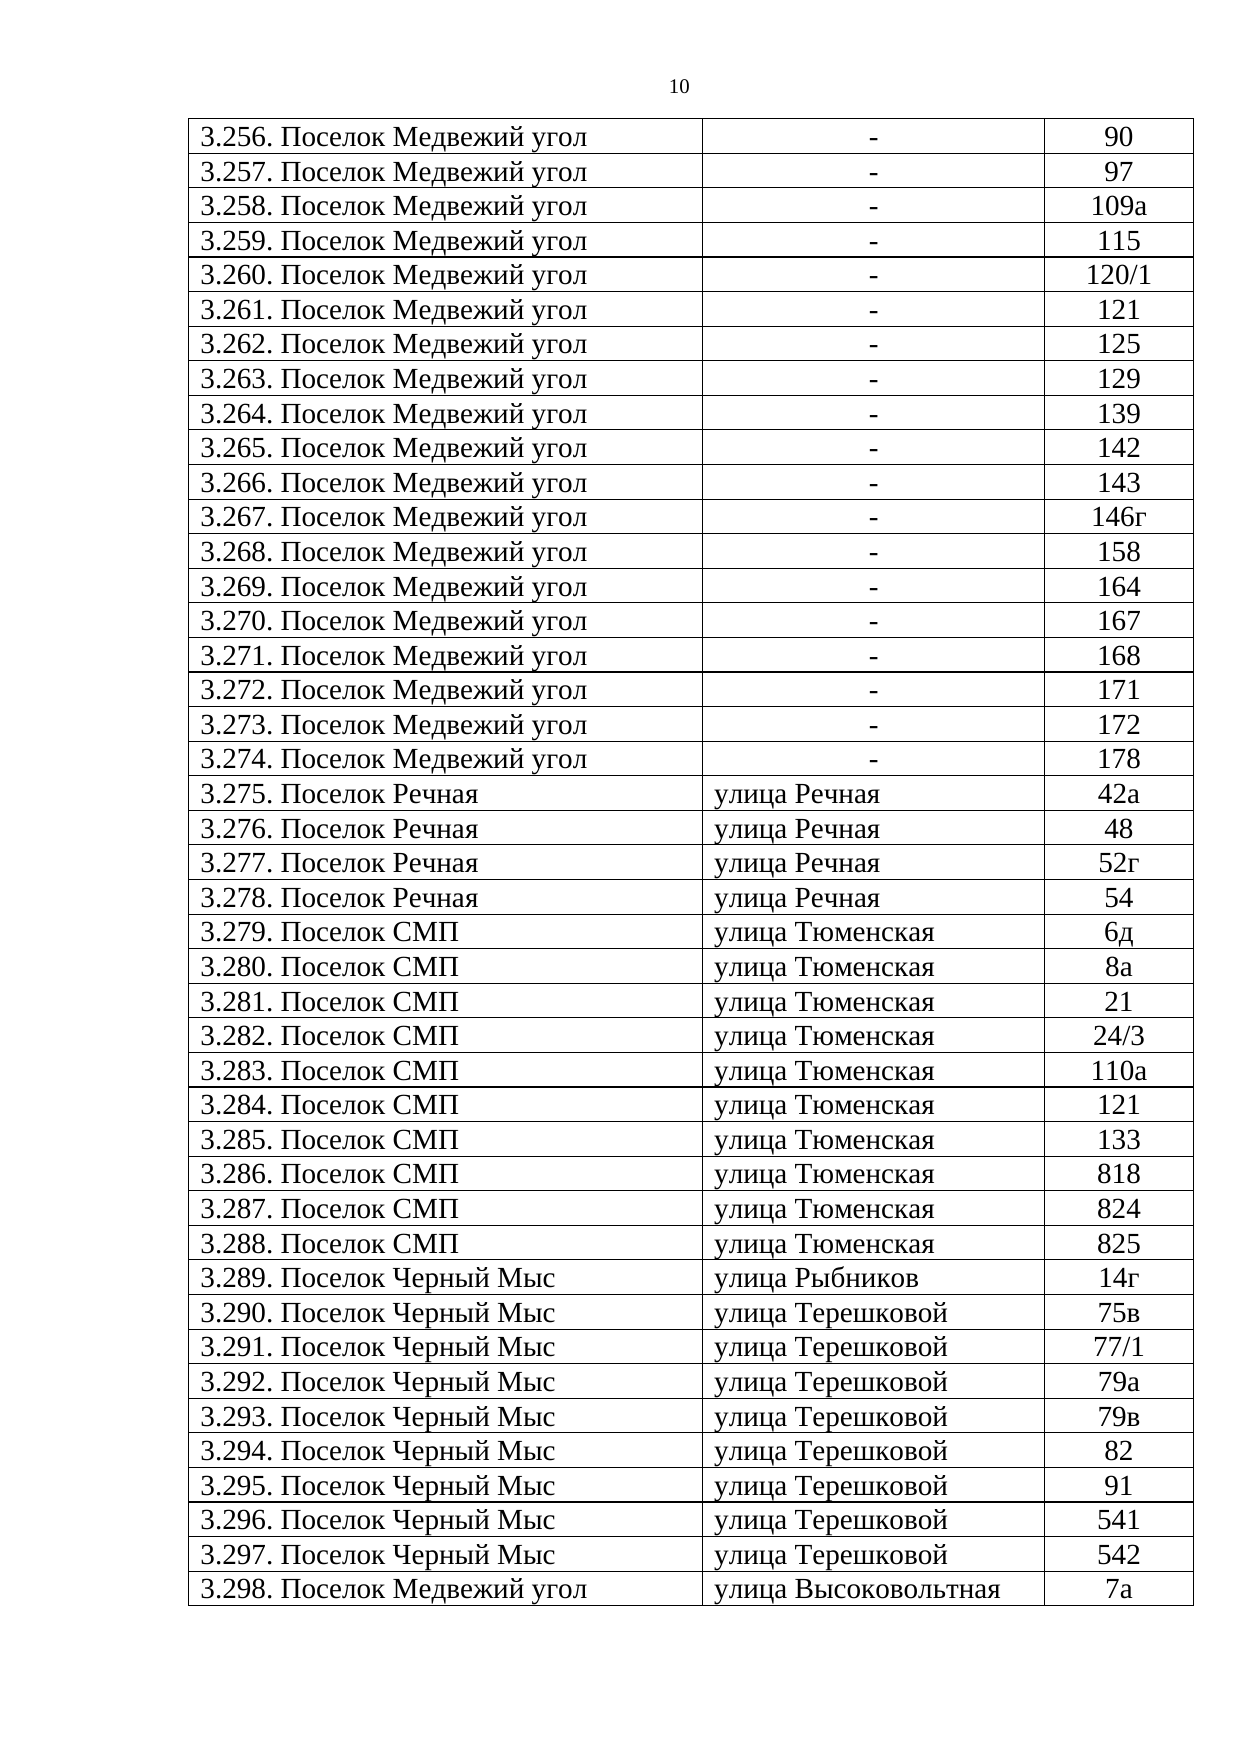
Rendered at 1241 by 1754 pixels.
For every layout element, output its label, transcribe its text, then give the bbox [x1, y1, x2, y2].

table_cell 542 [1045, 1537, 1193, 1571]
table_cell улица Тюменская [703, 1157, 1044, 1190]
table_cell 3.290. Поселок Черный Мыс [189, 1295, 702, 1328]
table_cell - [703, 258, 1044, 291]
table_cell - [703, 603, 1044, 637]
table_cell 3.263. Поселок Медвежий угол [189, 361, 702, 395]
table_cell 3.294. Поселок Черный Мыс [189, 1433, 702, 1467]
table_cell 142 [1045, 430, 1193, 464]
table_cell улица Речная [703, 845, 1044, 879]
table_cell 3.280. Поселок СМП [189, 949, 702, 983]
table_cell 3.270. Поселок Медвежий угол [189, 603, 702, 637]
table_cell улица Тюменская [703, 1053, 1044, 1086]
table_cell 129 [1045, 361, 1193, 395]
table_cell 3.265. Поселок Медвежий угол [189, 430, 702, 464]
table_cell улица Терешковой [703, 1399, 1044, 1432]
table_cell 109а [1045, 188, 1193, 222]
table_cell 139 [1045, 396, 1193, 429]
table_cell 79в [1045, 1399, 1193, 1432]
table_cell улица Речная [703, 880, 1044, 913]
table_cell - [703, 465, 1044, 498]
table_cell 52г [1045, 845, 1193, 879]
table_cell 3.295. Поселок Черный Мыс [189, 1468, 702, 1501]
table_cell 82 [1045, 1433, 1193, 1467]
table_cell 3.264. Поселок Медвежий угол [189, 396, 702, 429]
table_cell улица Терешковой [703, 1503, 1044, 1536]
table_cell 3.284. Поселок СМП [189, 1088, 702, 1121]
table_cell 818 [1045, 1157, 1193, 1190]
table_cell 97 [1045, 154, 1193, 187]
table_cell - [703, 223, 1044, 256]
table_cell 3.268. Поселок Медвежий угол [189, 534, 702, 568]
table_cell 3.257. Поселок Медвежий угол [189, 154, 702, 187]
table_cell - [703, 742, 1044, 775]
table_cell - [703, 119, 1044, 153]
table_cell 3.287. Поселок СМП [189, 1191, 702, 1225]
table_cell 7а [1045, 1572, 1193, 1605]
table_cell 3.289. Поселок Черный Мыс [189, 1260, 702, 1294]
table_cell 121 [1045, 1088, 1193, 1121]
table_cell - [703, 569, 1044, 602]
table_cell 48 [1045, 811, 1193, 844]
table_cell 3.271. Поселок Медвежий угол [189, 638, 702, 671]
table_cell 133 [1045, 1122, 1193, 1156]
table_cell 3.282. Поселок СМП [189, 1018, 702, 1052]
table_cell 91 [1045, 1468, 1193, 1501]
table_cell 3.288. Поселок СМП [189, 1226, 702, 1259]
table_cell улица Терешковой [703, 1330, 1044, 1363]
table_cell - [703, 534, 1044, 568]
table_cell - [703, 188, 1044, 222]
table_cell 167 [1045, 603, 1193, 637]
table_cell - [703, 430, 1044, 464]
table_cell улица Тюменская [703, 1018, 1044, 1052]
table_cell 3.293. Поселок Черный Мыс [189, 1399, 702, 1432]
table_cell 3.269. Поселок Медвежий угол [189, 569, 702, 602]
table_cell 3.285. Поселок СМП [189, 1122, 702, 1156]
table_cell 3.283. Поселок СМП [189, 1053, 702, 1086]
table_cell 125 [1045, 327, 1193, 360]
table_cell 115 [1045, 223, 1193, 256]
table_cell улица Тюменская [703, 1191, 1044, 1225]
table_cell 21 [1045, 984, 1193, 1017]
table_cell 8а [1045, 949, 1193, 983]
table_cell 146г [1045, 500, 1193, 533]
table_cell 824 [1045, 1191, 1193, 1225]
table_cell 3.262. Поселок Медвежий угол [189, 327, 702, 360]
table_cell улица Рыбников [703, 1260, 1044, 1294]
table_cell 3.298. Поселок Медвежий угол [189, 1572, 702, 1605]
table_cell - [703, 361, 1044, 395]
table_cell - [703, 292, 1044, 326]
table_cell 158 [1045, 534, 1193, 568]
table_cell улица Терешковой [703, 1295, 1044, 1328]
table_cell улица Тюменская [703, 1122, 1044, 1156]
table_cell улица Речная [703, 811, 1044, 844]
table_cell улица Высоковольтная [703, 1572, 1044, 1605]
table_cell 3.286. Поселок СМП [189, 1157, 702, 1190]
table_cell 3.297. Поселок Черный Мыс [189, 1537, 702, 1571]
table_cell 3.291. Поселок Черный Мыс [189, 1330, 702, 1363]
table_cell - [703, 327, 1044, 360]
table_cell 3.261. Поселок Медвежий угол [189, 292, 702, 326]
table_cell - [703, 707, 1044, 741]
table_cell 3.273. Поселок Медвежий угол [189, 707, 702, 741]
table_cell 143 [1045, 465, 1193, 498]
table_cell 75в [1045, 1295, 1193, 1328]
table_cell 121 [1045, 292, 1193, 326]
table_cell 172 [1045, 707, 1193, 741]
table_cell 3.272. Поселок Медвежий угол [189, 673, 702, 706]
table_cell - [703, 638, 1044, 671]
table_cell - [703, 500, 1044, 533]
table_cell 3.260. Поселок Медвежий угол [189, 258, 702, 291]
table_cell 3.296. Поселок Черный Мыс [189, 1503, 702, 1536]
table_cell улица Тюменская [703, 949, 1044, 983]
table_cell улица Терешковой [703, 1364, 1044, 1398]
table_cell 54 [1045, 880, 1193, 913]
table_cell 24/3 [1045, 1018, 1193, 1052]
table_cell улица Тюменская [703, 1226, 1044, 1259]
table_cell улица Тюменская [703, 915, 1044, 948]
table_cell улица Терешковой [703, 1537, 1044, 1571]
table_cell 3.266. Поселок Медвежий угол [189, 465, 702, 498]
table_cell улица Тюменская [703, 984, 1044, 1017]
table_cell 3.267. Поселок Медвежий угол [189, 500, 702, 533]
table_cell 541 [1045, 1503, 1193, 1536]
table_cell 42а [1045, 776, 1193, 810]
table_cell 178 [1045, 742, 1193, 775]
table_cell 3.279. Поселок СМП [189, 915, 702, 948]
table_cell 3.259. Поселок Медвежий угол [189, 223, 702, 256]
table_cell 3.277. Поселок Речная [189, 845, 702, 879]
table_cell 168 [1045, 638, 1193, 671]
table_cell улица Терешковой [703, 1468, 1044, 1501]
table_cell 825 [1045, 1226, 1193, 1259]
table_cell 6д [1045, 915, 1193, 948]
table_cell улица Терешковой [703, 1433, 1044, 1467]
table_cell 3.281. Поселок СМП [189, 984, 702, 1017]
table_cell 3.258. Поселок Медвежий угол [189, 188, 702, 222]
table_cell 120/1 [1045, 258, 1193, 291]
table_cell - [703, 673, 1044, 706]
table_cell 164 [1045, 569, 1193, 602]
table_cell 3.256. Поселок Медвежий угол [189, 119, 702, 153]
table_cell 3.278. Поселок Речная [189, 880, 702, 913]
table_cell 14г [1045, 1260, 1193, 1294]
table_cell 110а [1045, 1053, 1193, 1086]
table_cell 3.276. Поселок Речная [189, 811, 702, 844]
table_cell 77/1 [1045, 1330, 1193, 1363]
table_cell 3.274. Поселок Медвежий угол [189, 742, 702, 775]
table_cell улица Тюменская [703, 1088, 1044, 1121]
table_cell - [703, 154, 1044, 187]
table_cell 171 [1045, 673, 1193, 706]
table_cell улица Речная [703, 776, 1044, 810]
table_cell 90 [1045, 119, 1193, 153]
table_cell 3.275. Поселок Речная [189, 776, 702, 810]
table_cell - [703, 396, 1044, 429]
table_cell 3.292. Поселок Черный Мыс [189, 1364, 702, 1398]
table_cell 79а [1045, 1364, 1193, 1398]
